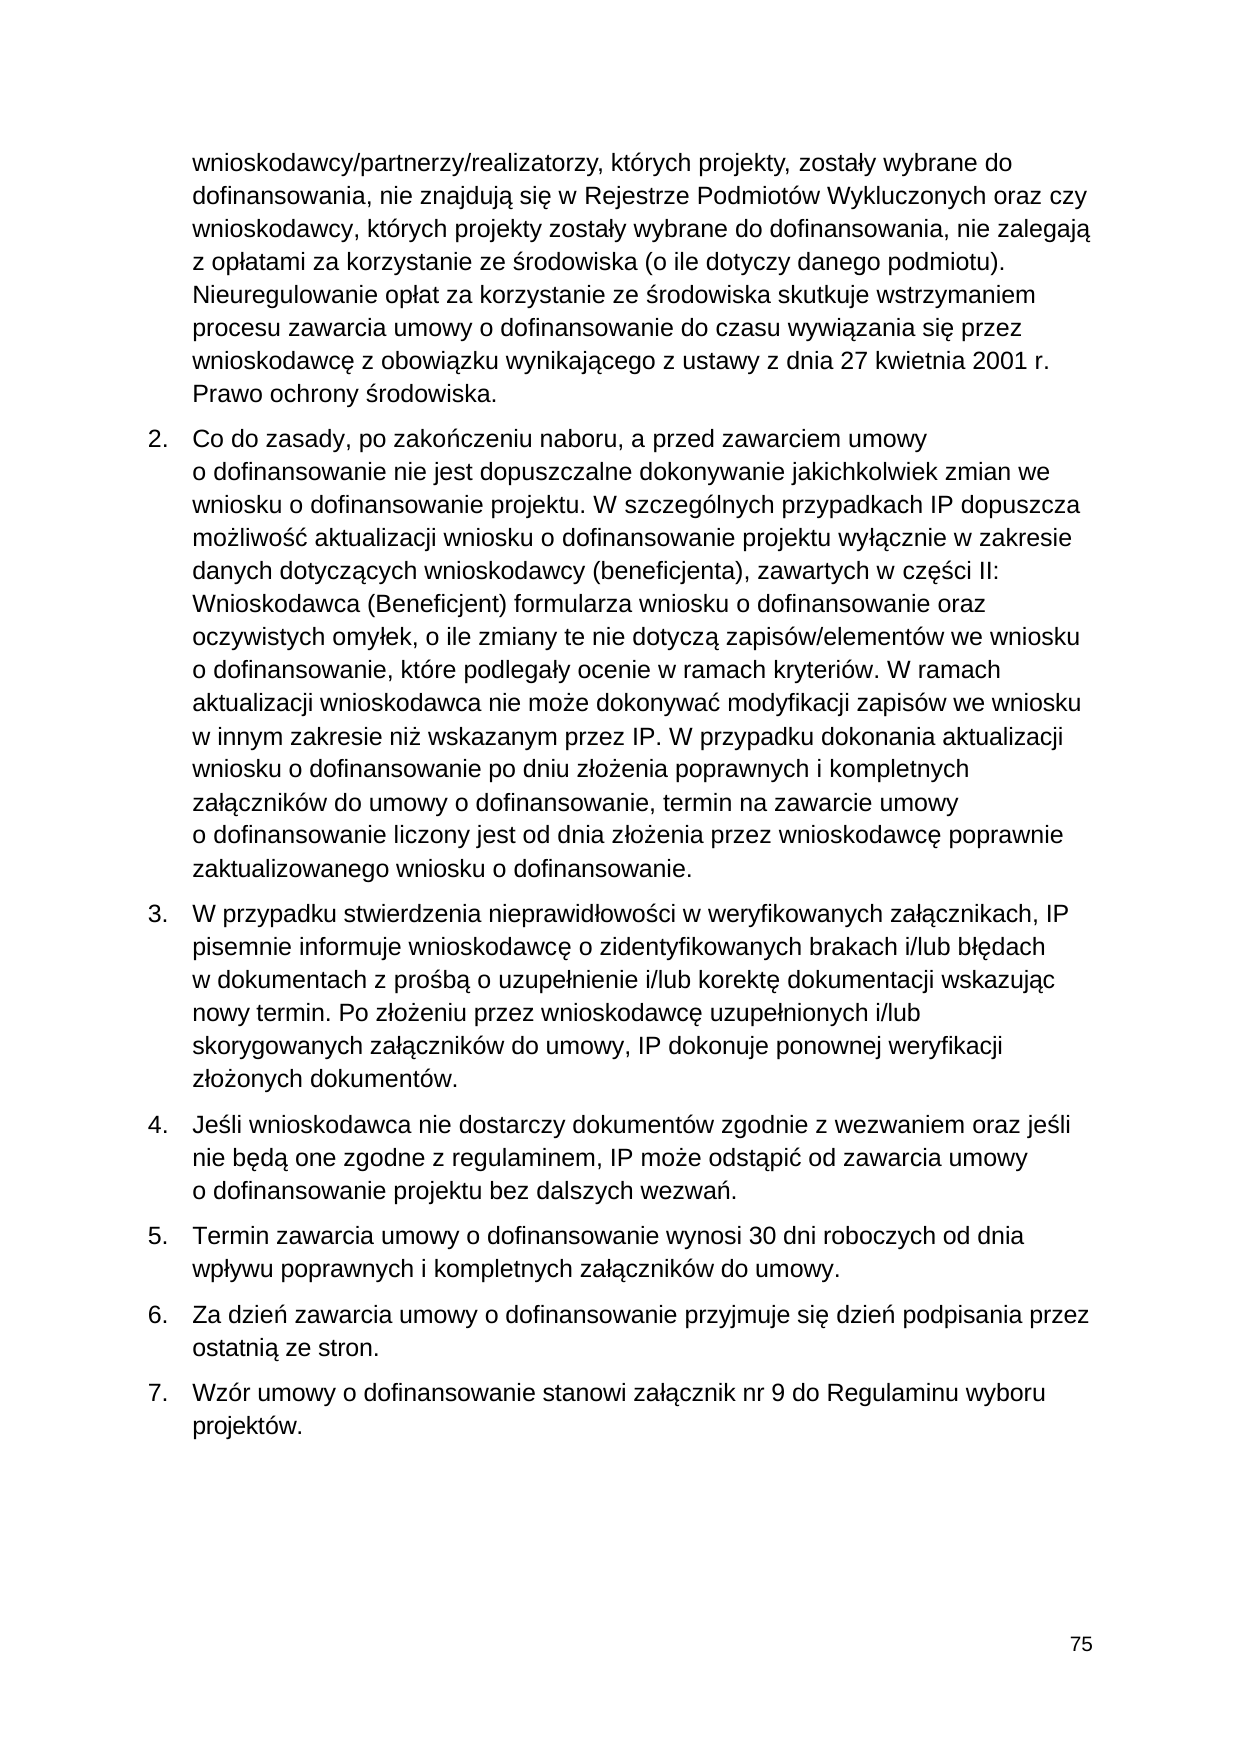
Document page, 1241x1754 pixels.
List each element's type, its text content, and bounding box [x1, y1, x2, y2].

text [192, 148, 1093, 407]
list Za dzień zawarcia umowy o dofinansowanie przyjmuje się dzień podpisania przez ostatnią ze stron. [148, 1300, 1093, 1362]
list Wzór umowy o dofinansowanie stanowi załącznik nr 9 do Regulaminu wyboru projektów. [148, 1378, 1093, 1440]
list Jeśli wnioskodawca nie dostarczy dokumentów zgodnie z wezwaniem oraz jeśli nie będą one zgodne z regulaminem, IP może odstąpić od zawarcia umowy o dofinansowanie projektu bez dalszych wezwań. [148, 1110, 1093, 1204]
list Termin zawarcia umowy o dofinansowanie wynosi 30 dni roboczych od dnia wpływu poprawnych i kompletnych załączników do umowy. [148, 1221, 1093, 1283]
list Co do zasady, po zakończeniu naboru, a przed zawarciem umowy o dofinansowanie nie jest dopuszczalne dokonywanie jakichkolwiek zmian we wniosku o dofinansowanie projektu. W szczególnych przypadkach IP dopuszcza możliwość aktualizacji wniosku o dofinansowanie projektu wyłącznie w zakresie danych dotyczących wnioskodawcy (beneficjenta), zawartych w części II: Wnioskodawca (Beneficjent) formularza wniosku o dofinansowanie oraz oczywistych omyłek, o ile zmiany te nie dotyczą zapisów/elementów we wniosku o dofinansowanie, które podlegały ocenie w ramach kryteriów. W ramach aktualizacji wnioskodawca nie może dokonywać modyfikacji zapisów we wniosku w innym zakresie niż wskazanym przez IP. W przypadku dokonania aktualizacji wniosku o dofinansowanie po dniu złożenia poprawnych i kompletnych załączników do umowy o dofinansowanie, termin na zawarcie umowy o dofinansowanie liczony jest od dnia złożenia przez wnioskodawcę poprawnie zaktualizowanego wniosku o dofinansowanie. [148, 424, 1093, 882]
list W przypadku stwierdzenia nieprawidłowości w weryfikowanych załącznikach, IP pisemnie informuje wnioskodawcę o zidentyfikowanych brakach i/lub błędach w dokumentach z prośbą o uzupełnienie i/lub korektę dokumentacji wskazując nowy termin. Po złożeniu przez wnioskodawcę uzupełnionych i/lub skorygowanych załączników do umowy, IP dokonuje ponownej weryfikacji złożonych dokumentów. [148, 899, 1093, 1093]
